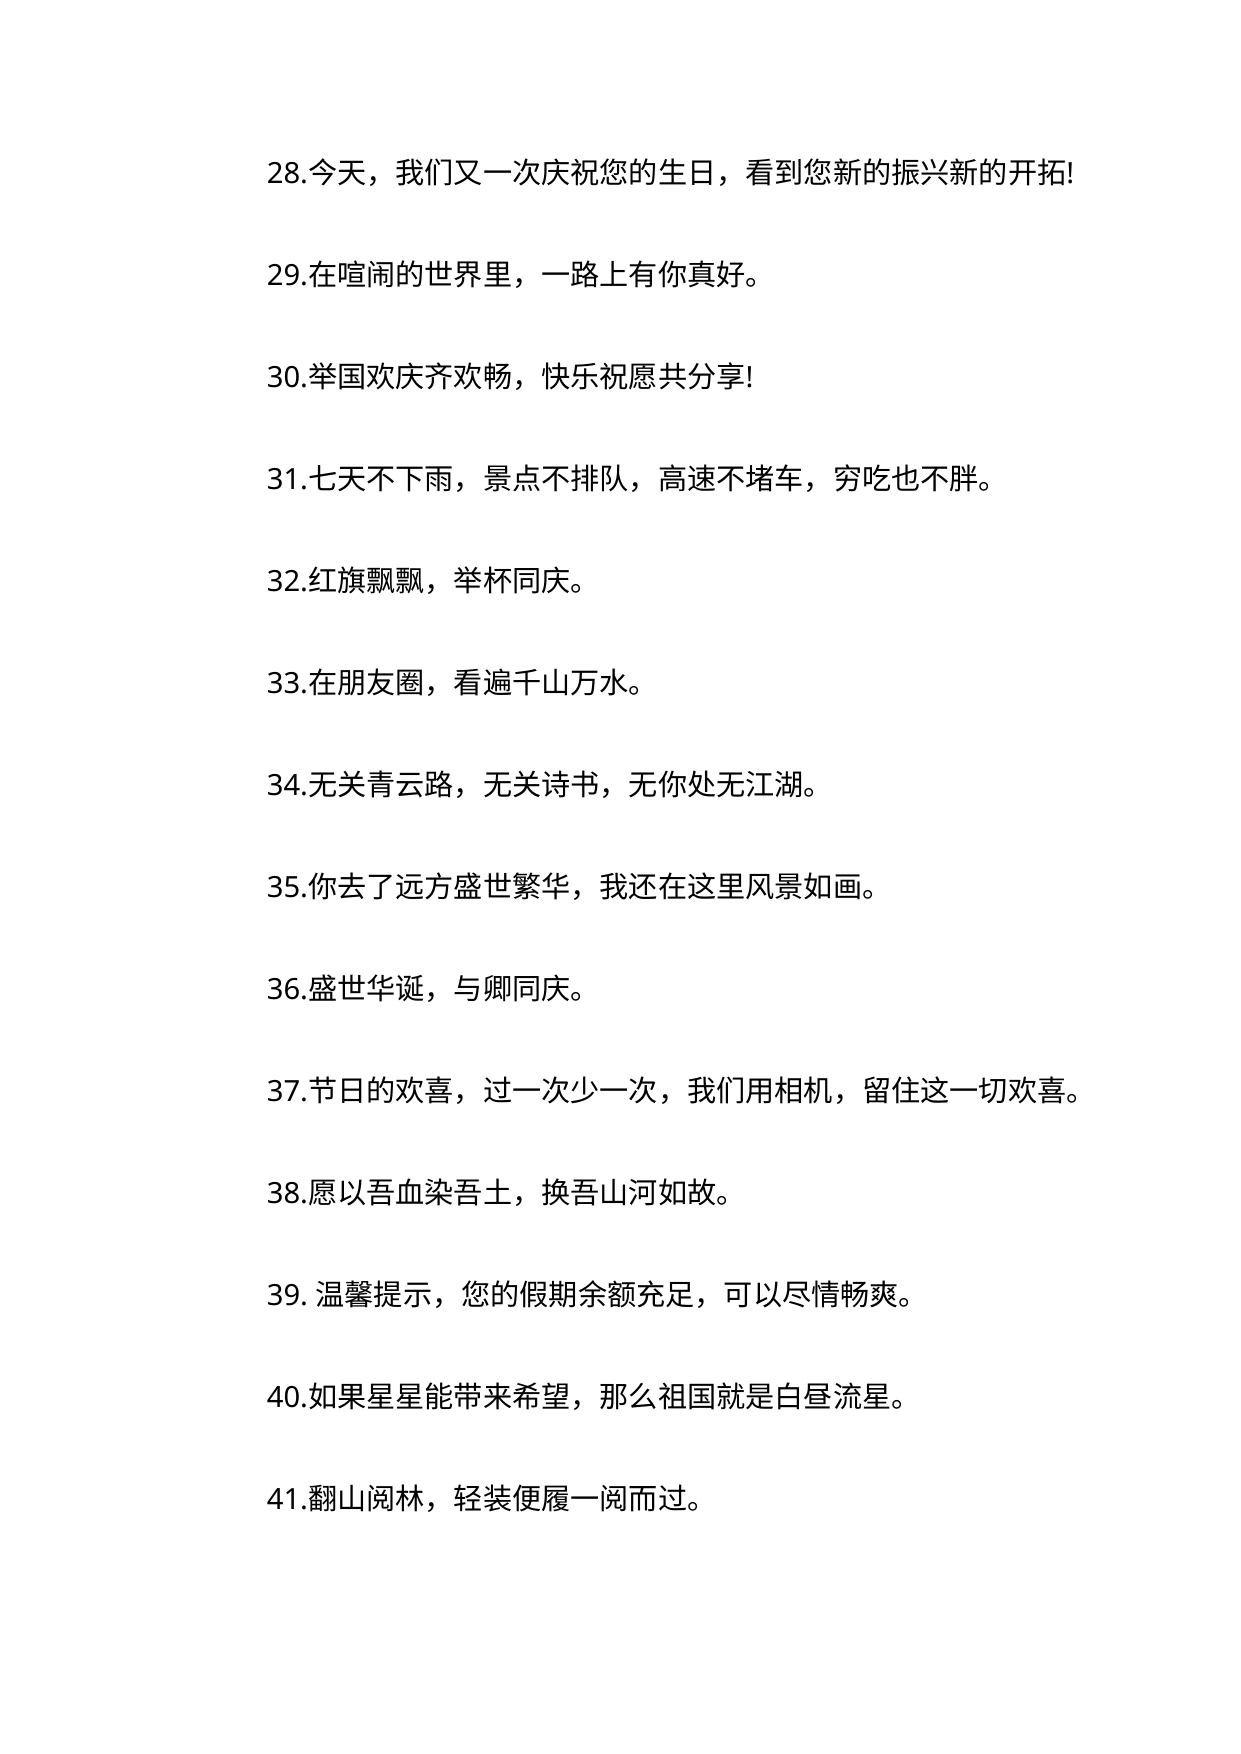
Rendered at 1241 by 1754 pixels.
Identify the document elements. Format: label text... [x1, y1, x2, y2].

text 28.今天，我们又一次庆祝您的生日，看到您新的振兴新的开拓! [150, 150, 1090, 192]
text 36.盛世华诞，与卿同庆。 [150, 966, 1090, 1008]
text 35.你去了远方盛世繁华，我还在这里风景如画。 [150, 864, 1090, 906]
text 37.节日的欢喜，过一次少一次，我们用相机，留住这一切欢喜。 [150, 1068, 1090, 1110]
text 38.愿以吾血染吾土，换吾山河如故。 [150, 1170, 1090, 1212]
text 32.红旗飘飘，举杯同庆。 [150, 558, 1090, 600]
text 40.如果星星能带来希望，那么祖国就是白昼流星。 [150, 1374, 1090, 1416]
text 34.无关青云路，无关诗书，无你处无江湖。 [150, 762, 1090, 804]
text 33.在朋友圈，看遍千山万水。 [150, 660, 1090, 702]
text 31.七天不下雨，景点不排队，高速不堵车，穷吃也不胖。 [150, 456, 1090, 498]
text 30.举国欢庆齐欢畅，快乐祝愿共分享! [150, 354, 1090, 396]
text 39. 温馨提示，您的假期余额充足，可以尽情畅爽。 [150, 1272, 1090, 1314]
text 29.在喧闹的世界里，一路上有你真好。 [150, 252, 1090, 294]
text 41.翻山阅林，轻装便履一阅而过。 [150, 1476, 1090, 1518]
